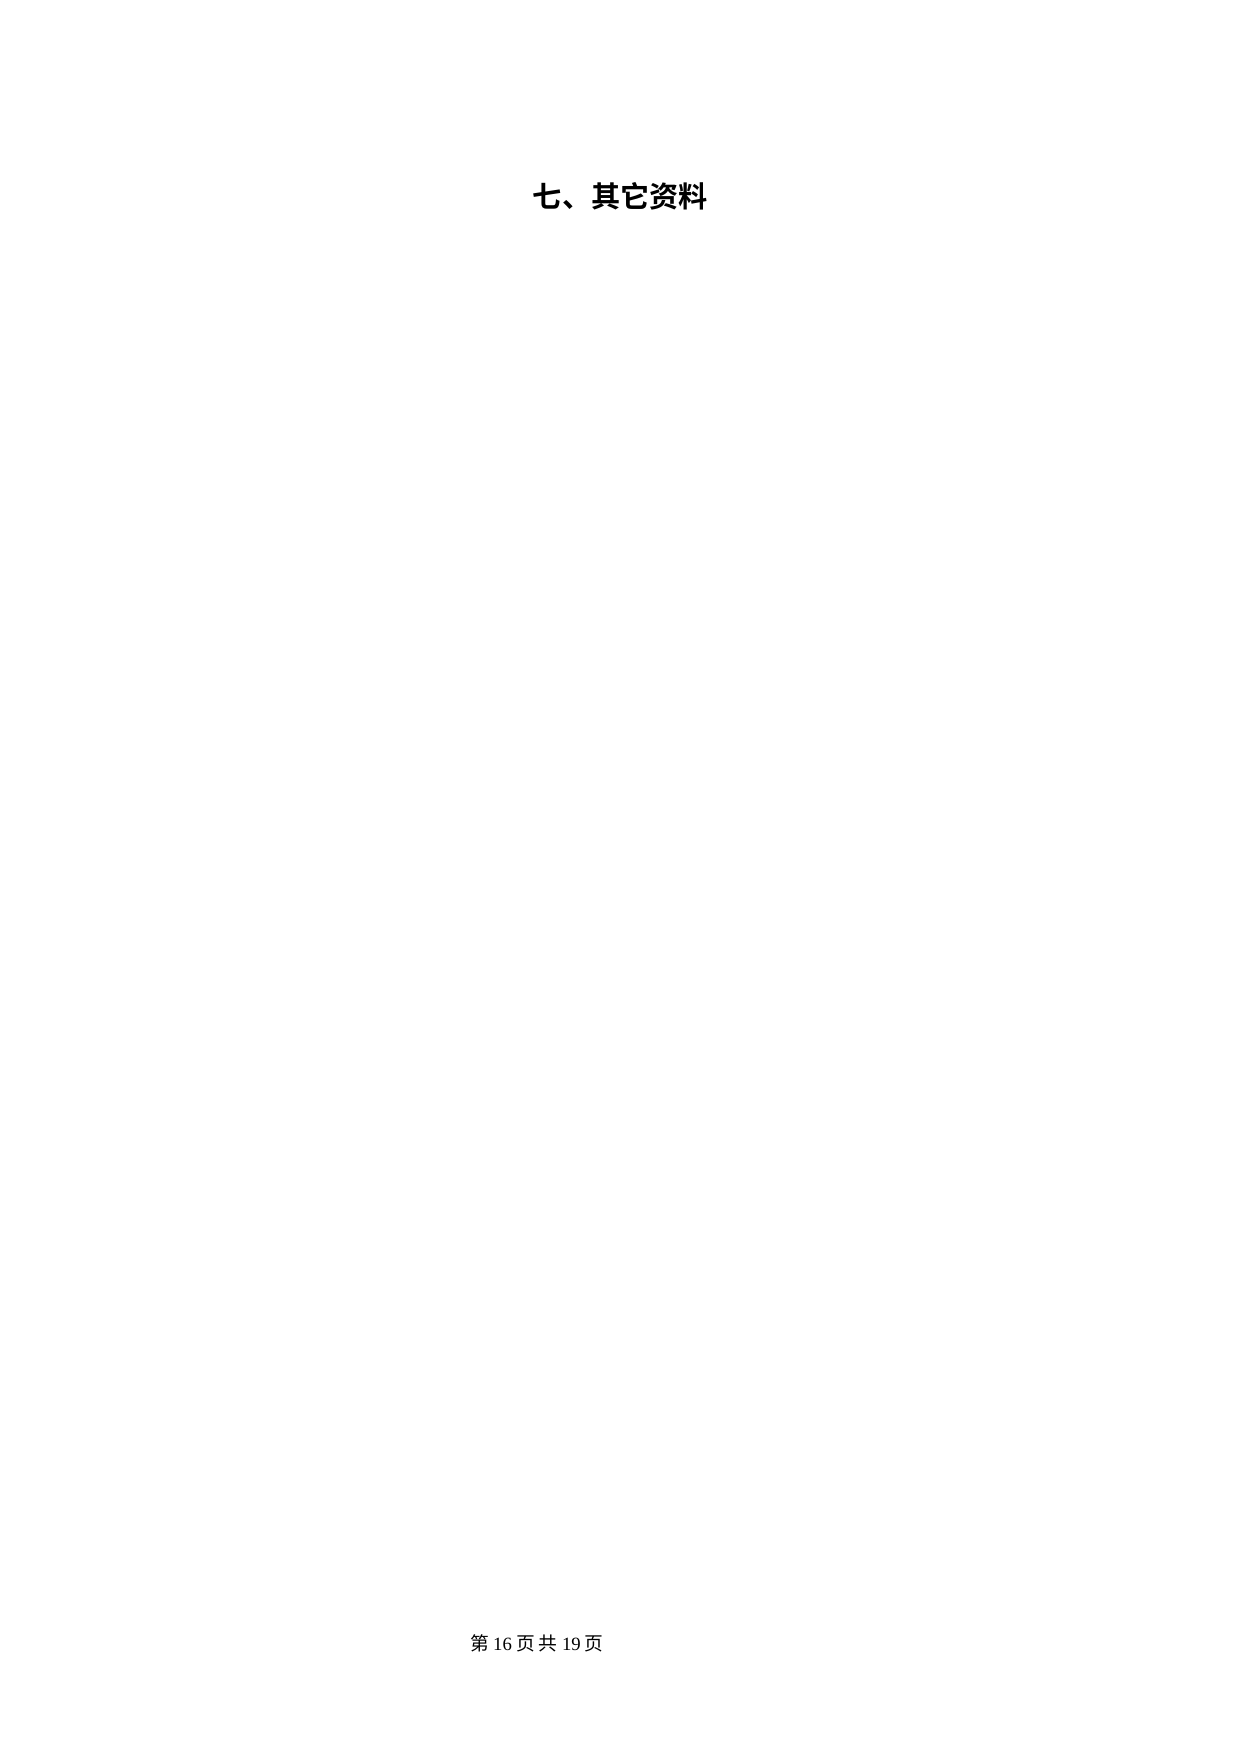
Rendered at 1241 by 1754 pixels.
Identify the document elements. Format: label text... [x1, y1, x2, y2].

text 七、其它资料 [187, 162, 1053, 227]
